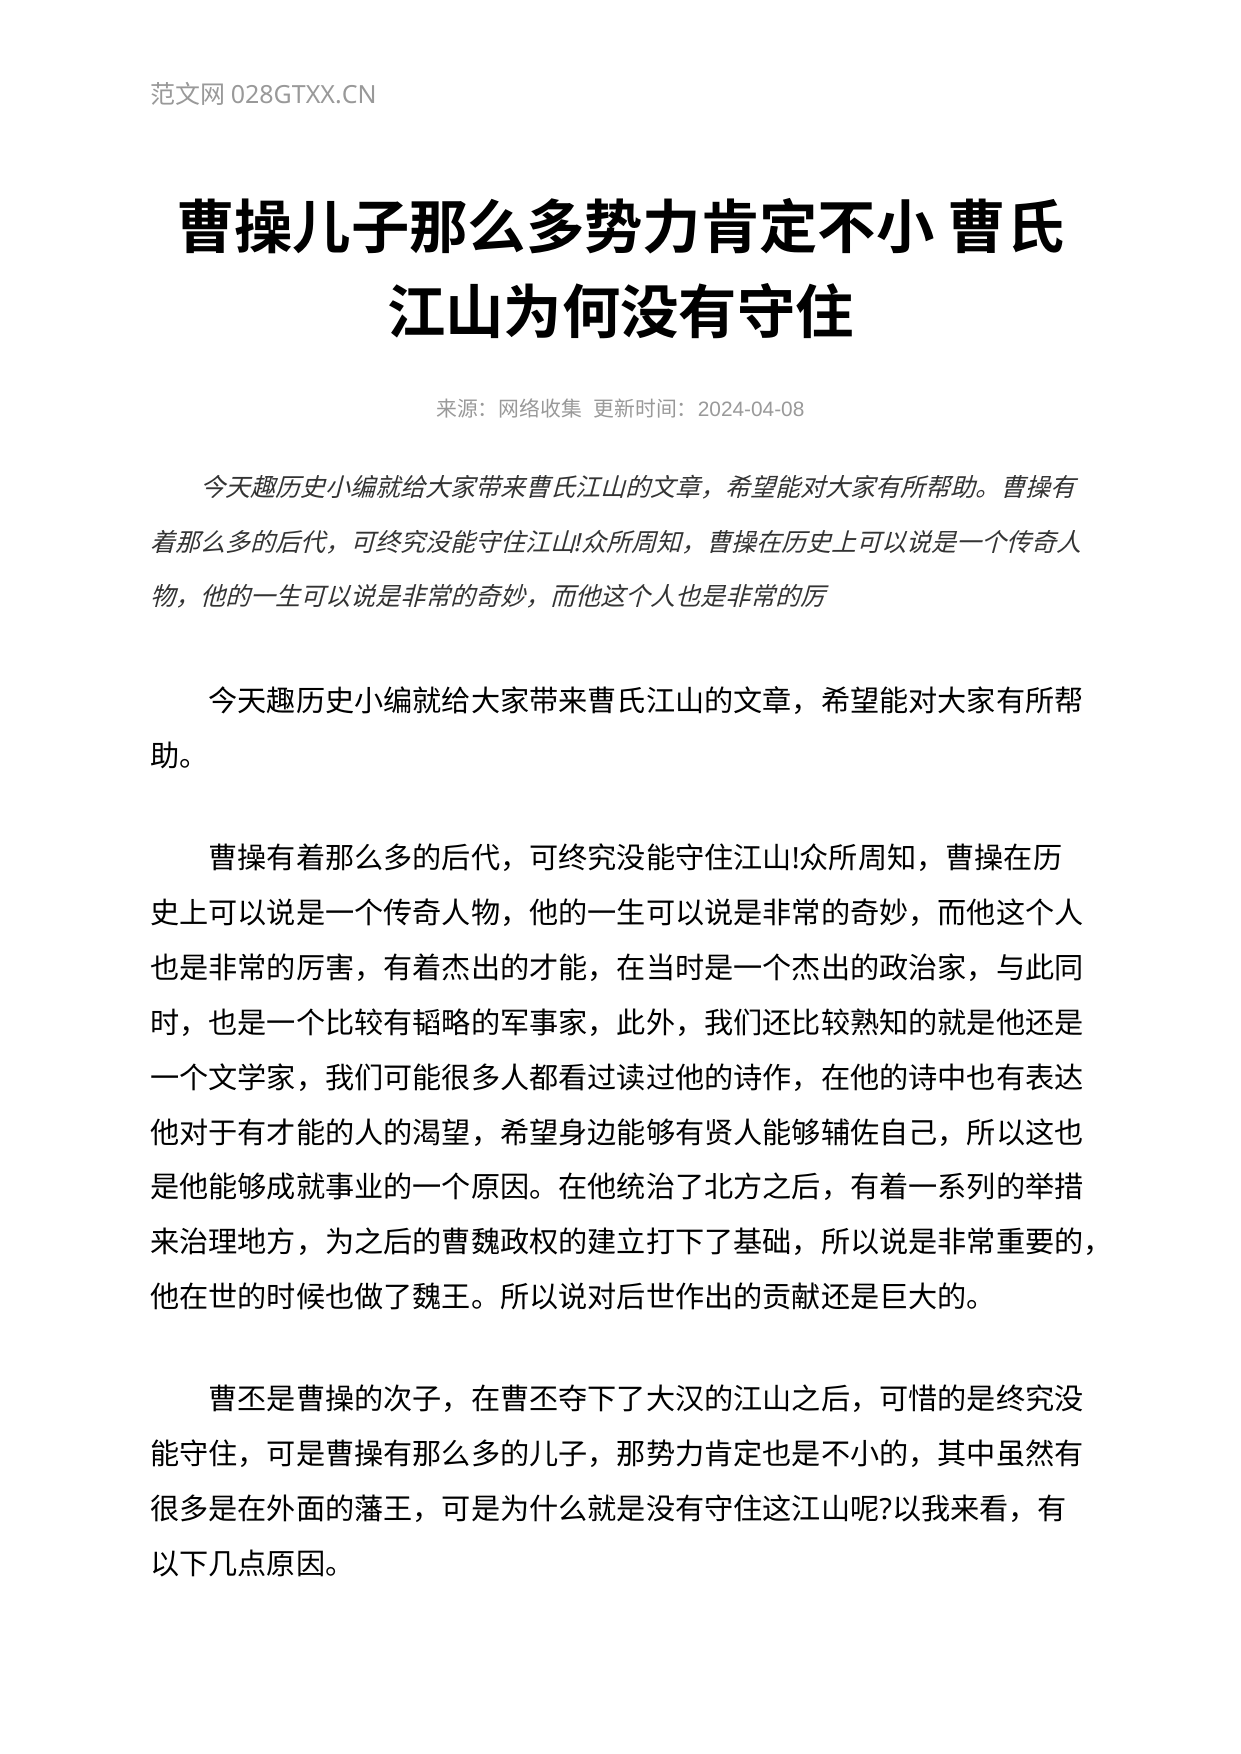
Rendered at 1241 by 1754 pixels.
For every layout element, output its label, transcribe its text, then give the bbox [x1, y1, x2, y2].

text 曹丕是曹操的次子，在曹丕夺下了大汉的江山之后，可惜的是终究没能守住，可是曹操有那么多的儿子，那势力肯定也是不小的，其中虽然有很多是在外面的藩王，可是为什么就是没有守住这江山呢?以我来看，有以下几点原因。 [150, 1376, 1090, 1583]
text 今天趣历史小编就给大家带来曹氏江山的文章，希望能对大家有所帮助。曹操有着那么多的后代，可终究没能守住江山!众所周知，曹操在历史上可以说是一个传奇人物，他的一生可以说是非常的奇妙，而他这个人也是非常的厉 [150, 468, 1090, 613]
text 今天趣历史小编就给大家带来曹氏江山的文章，希望能对大家有所帮助。 [150, 678, 1090, 775]
subtitle 曹操儿子那么多势力肯定不小 曹氏江山为何没有守住 [150, 181, 1090, 350]
text 曹操有着那么多的后代，可终究没能守住江山!众所周知，曹操在历史上可以说是一个传奇人物，他的一生可以说是非常的奇妙，而他这个人也是非常的厉害，有着杰出的才能，在当时是一个杰出的政治家，与此同时，也是一个比较有韬略的军事家，此外，我们还比较熟知的就是他还是一个文学家，我们可能很多人都看过读过他的诗作，在他的诗中也有表达他对于有才能的人的渴望，希望身边能够有贤人能够辅佐自己，所以这也是他能够成就事业的一个原因。在他统治了北方之后，有着一系列的举措来治理地方，为之后的曹魏政权的建立打下了基础，所以说是非常重要的，他在世的时候也做了魏王。所以说对后世作出的贡献还是巨大的。 [150, 834, 1090, 1316]
text 来源：网络收集 更新时间：2024-04-08 [150, 397, 1090, 421]
